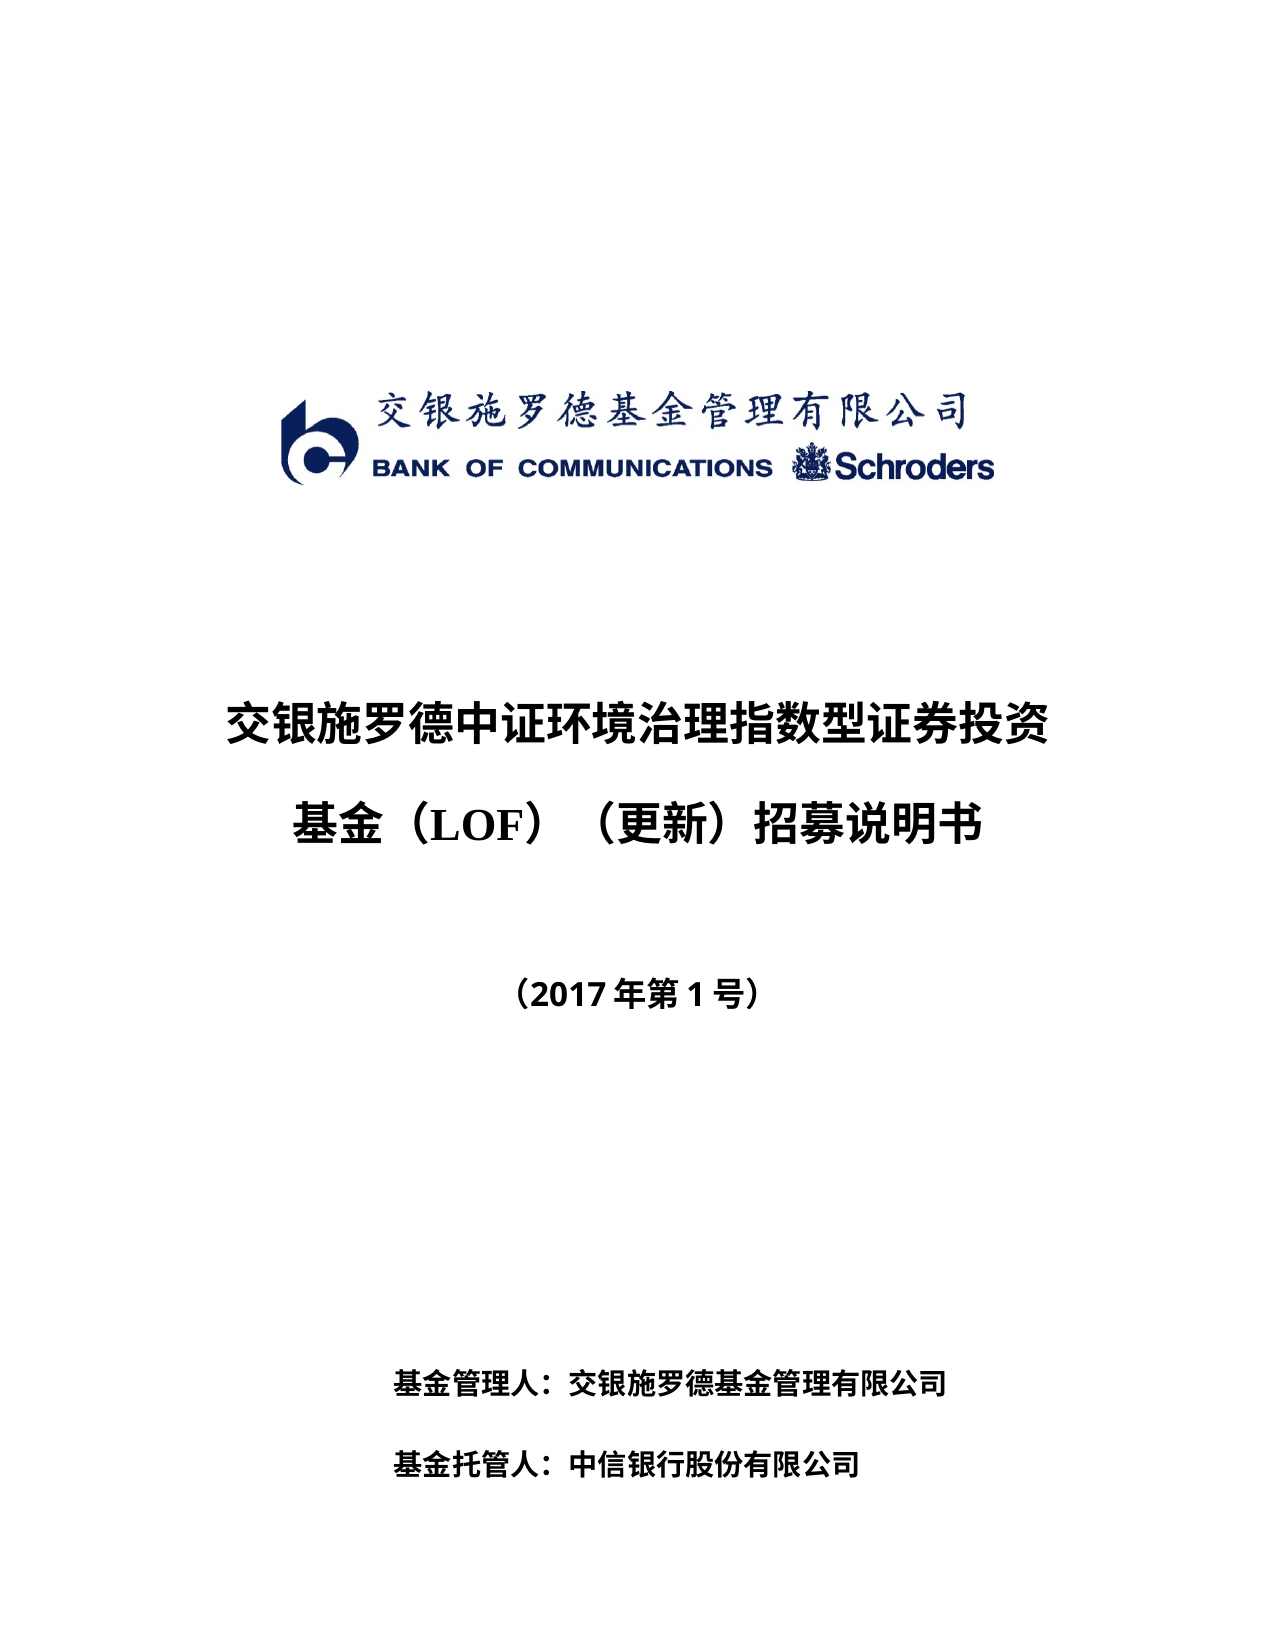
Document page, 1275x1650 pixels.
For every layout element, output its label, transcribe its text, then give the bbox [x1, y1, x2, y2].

text 基金管理人：交银施罗德基金管理有限公司 [393, 1352, 1087, 1411]
text 交银施罗德中证环境治理指数型证券投资 [187, 687, 1087, 754]
text 基金（LOF）（更新）招募说明书 [187, 787, 1087, 853]
picture [281, 391, 994, 485]
text 基金托管人：中信银行股份有限公司 [393, 1433, 1087, 1492]
text （2017年第1号） [187, 963, 1087, 1022]
